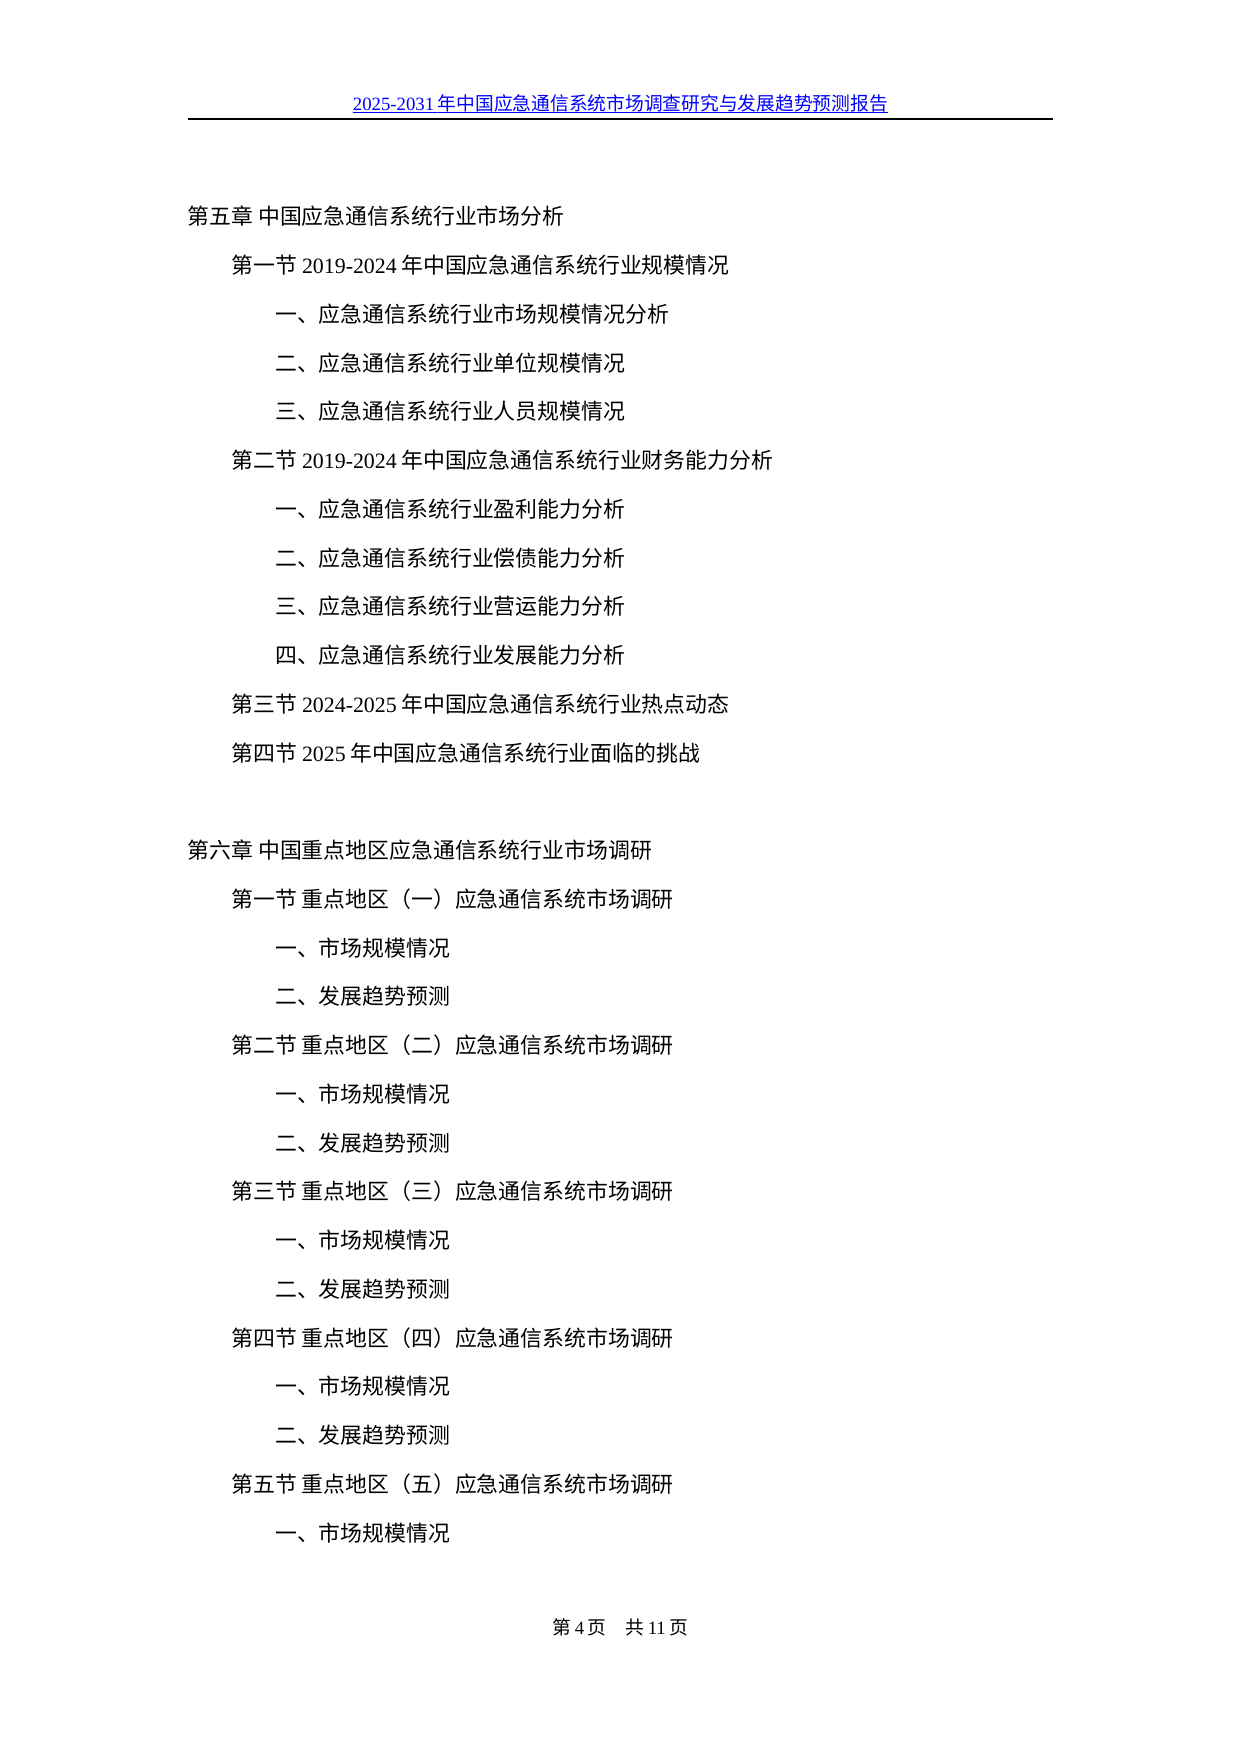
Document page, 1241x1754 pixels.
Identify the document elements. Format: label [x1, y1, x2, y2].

text [187, 150, 1053, 1548]
